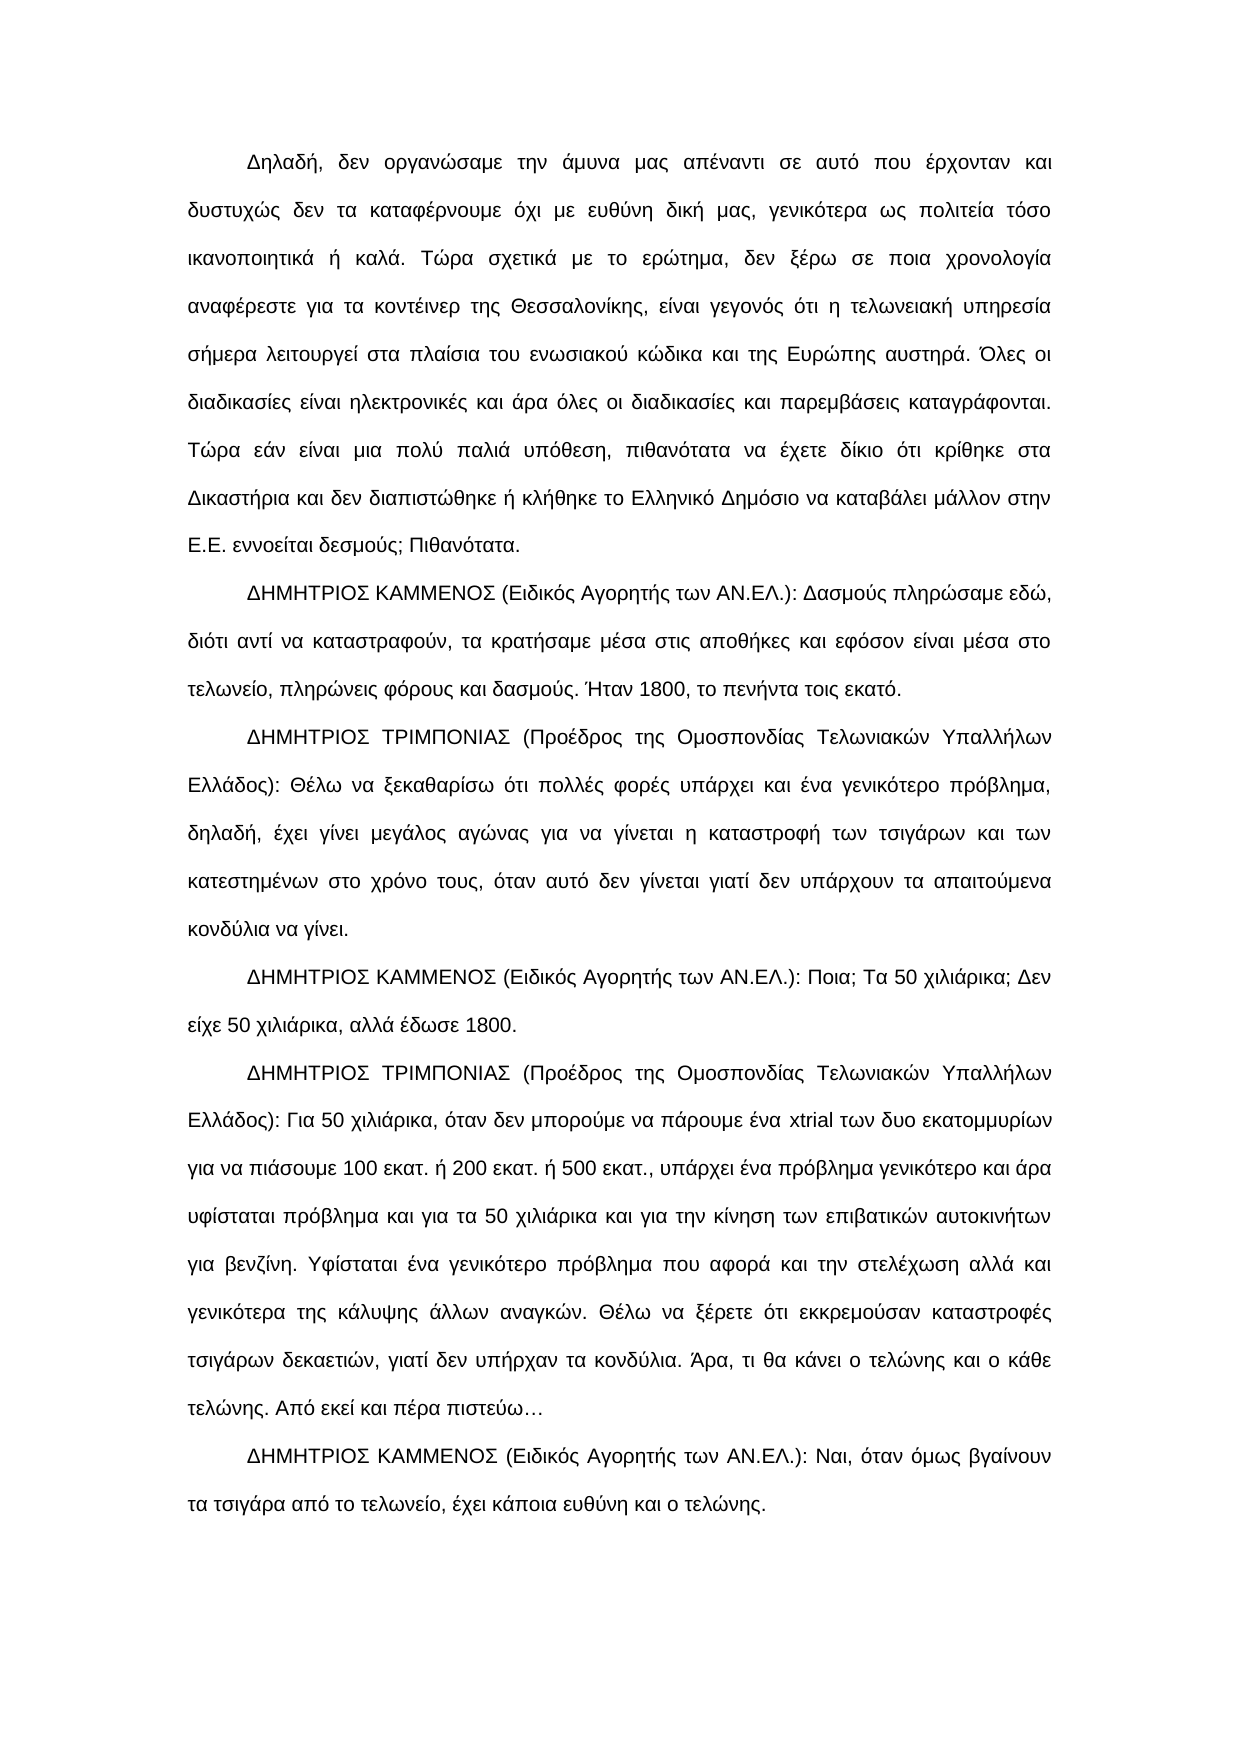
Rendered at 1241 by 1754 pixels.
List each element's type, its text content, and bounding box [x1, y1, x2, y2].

text Δηλαδή, δεν οργανώσαμε την άμυνα μας απέναντι σε αυτό που έρχονταν και δυστυχώς δεν τα καταφέρνουμε όχι με ευθύνη δική μας, γενικότερα ως πολιτεία τόσο ικανοποιητικά ή καλά. Τώρα σχετικά με το ερώτημα, δεν ξέρω σε ποια χρονολογία αναφέρεστε για τα κοντέινερ της Θεσσαλονίκης, είναι γεγονός ότι η τελωνειακή υπηρεσία σήμερα λειτουργεί στα πλαίσια του ενωσιακού κώδικα και της Ευρώπης αυστηρά. Όλες οι διαδικασίες είναι ηλεκτρονικές και άρα όλες οι διαδικασίες και παρεμβάσεις καταγράφονται. Τώρα εάν είναι μια πολύ παλιά υπόθεση, πιθανότατα να έχετε δίκιο ότι κρίθηκε στα Δικαστήρια και δεν διαπιστώθηκε ή κλήθηκε το Ελληνικό Δημόσιο να καταβάλει μάλλον στην Ε.Ε. εννοείται δεσμούς; Πιθανότατα. [187, 150, 1053, 557]
text ΔΗΜΗΤΡΙΟΣ ΤΡΙΜΠΟΝΙΑΣ (Προέδρος της Ομοσπονδίας Τελωνιακών Υπαλλήλων Ελλάδος): Θέλω να ξεκαθαρίσω ότι πολλές φορές υπάρχει και ένα γενικότερο πρόβλημα, δηλαδή, έχει γίνει μεγάλος αγώνας για να γίνεται η καταστροφή των τσιγάρων και των κατεστημένων στο χρόνο τους, όταν αυτό δεν γίνεται γιατί δεν υπάρχουν τα απαιτούμενα κονδύλια να γίνει. [187, 725, 1053, 941]
text ΔΗΜΗΤΡΙΟΣ ΚΑΜΜΕΝΟΣ (Ειδικός Αγορητής των ΑΝ.ΕΛ.): Ναι, όταν όμως βγαίνουν τα τσιγάρα από το τελωνείο, έχει κάποια ευθύνη και ο τελώνης. [187, 1444, 1053, 1516]
text ΔΗΜΗΤΡΙΟΣ ΤΡΙΜΠΟΝΙΑΣ (Προέδρος της Ομοσπονδίας Τελωνιακών Υπαλλήλων Ελλάδος): Για 50 χιλιάρικα, όταν δεν μπορούμε να πάρουμε ένα xtrial των δυο εκατομμυρίων για να πιάσουμε 100 εκατ. ή 200 εκατ. ή 500 εκατ., υπάρχει ένα πρόβλημα γενικότερο και άρα υφίσταται πρόβλημα και για τα 50 χιλιάρικα και για την κίνηση των επιβατικών αυτοκινήτων για βενζίνη. Υφίσταται ένα γενικότερο πρόβλημα που αφορά και την στελέχωση αλλά και γενικότερα της κάλυψης άλλων αναγκών. Θέλω να ξέρετε ότι εκκρεμούσαν καταστροφές τσιγάρων δεκαετιών, γιατί δεν υπήρχαν τα κονδύλια. Άρα, τι θα κάνει ο τελώνης και ο κάθε τελώνης. Από εκεί και πέρα πιστεύω… [187, 1060, 1053, 1420]
text ΔΗΜΗΤΡΙΟΣ ΚΑΜΜΕΝΟΣ (Ειδικός Αγορητής των ΑΝ.ΕΛ.): Ποια; Τα 50 χιλιάρικα; Δεν είχε 50 χιλιάρικα, αλλά έδωσε 1800. [187, 964, 1053, 1036]
text ΔΗΜΗΤΡΙΟΣ ΚΑΜΜΕΝΟΣ (Ειδικός Αγορητής των ΑΝ.ΕΛ.): Δασμούς πληρώσαμε εδώ, διότι αντί να καταστραφούν, τα κρατήσαμε μέσα στις αποθήκες και εφόσον είναι μέσα στο τελωνείο, πληρώνεις φόρους και δασμούς. Ήταν 1800, το πενήντα τοις εκατό. [187, 581, 1053, 701]
